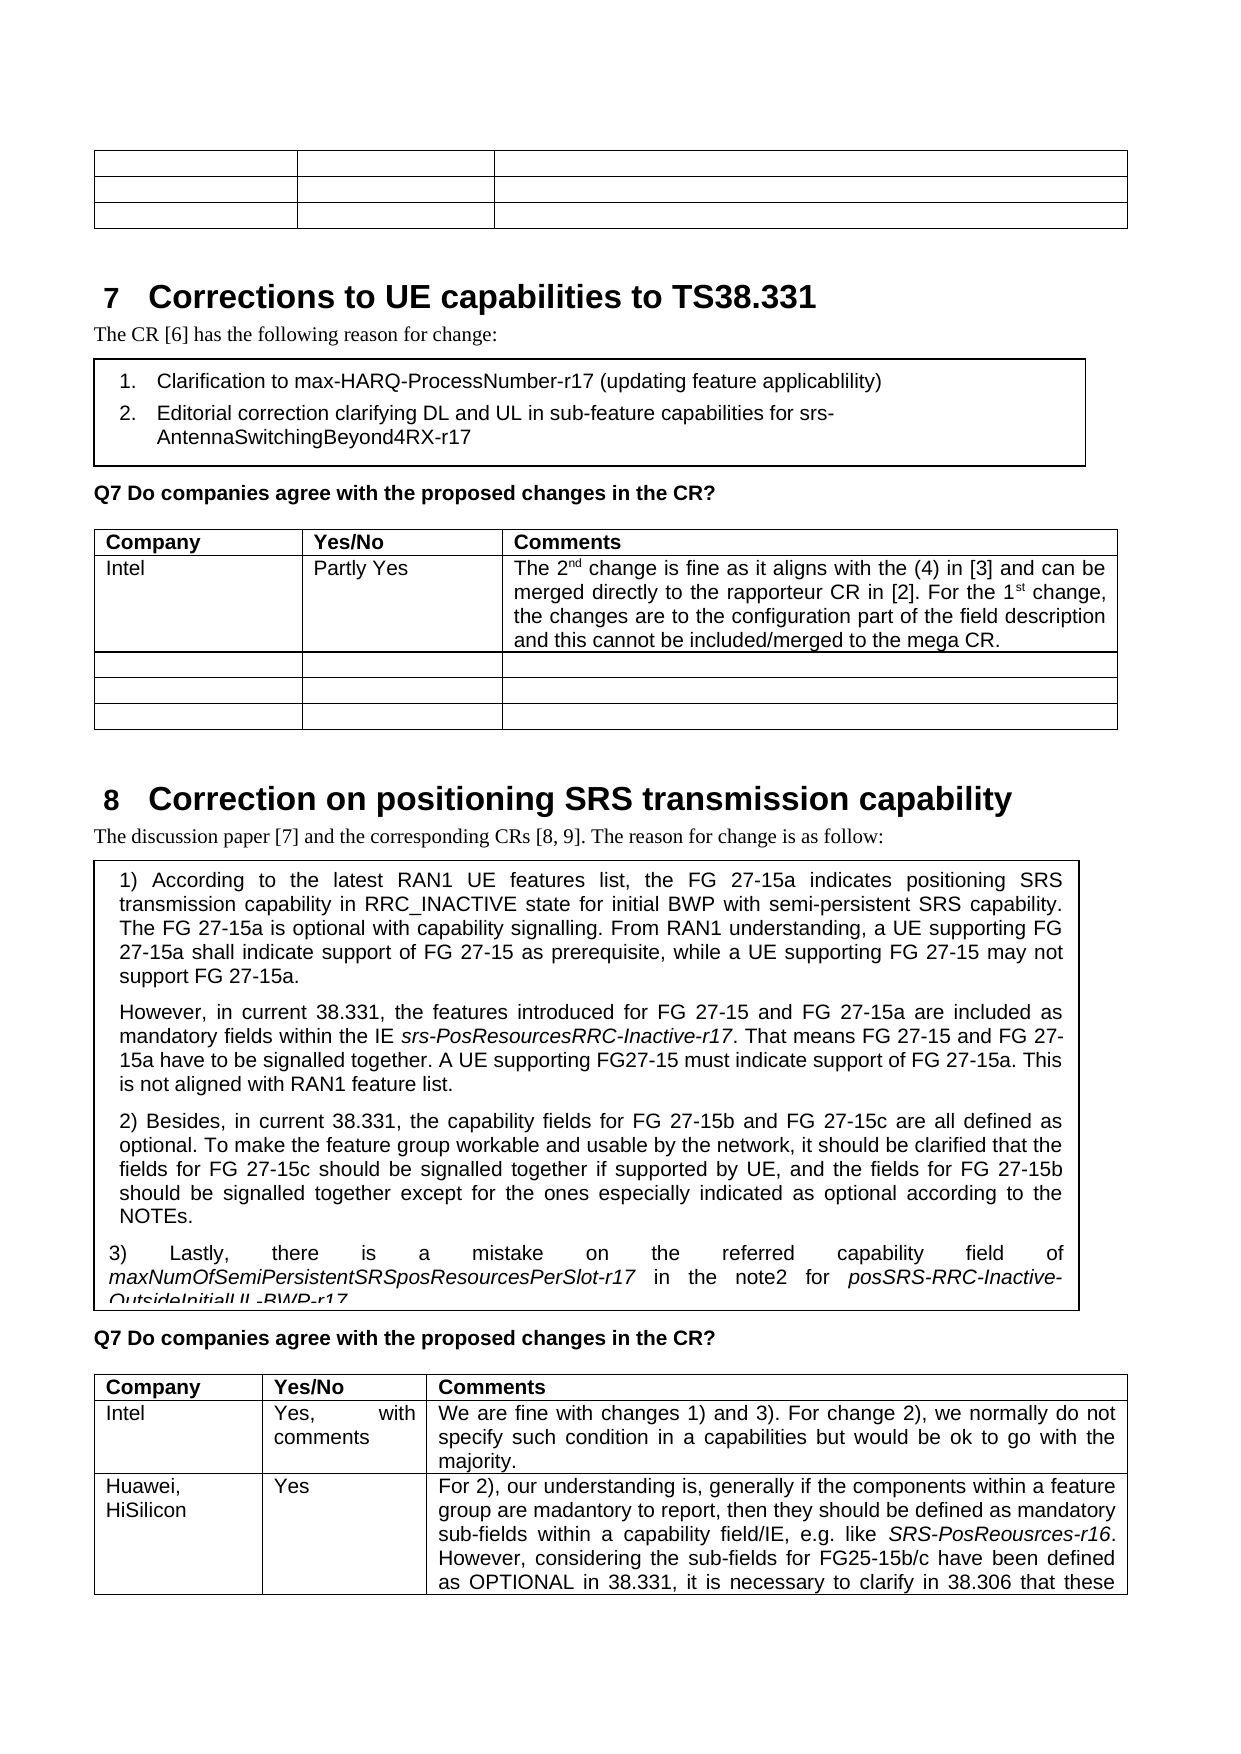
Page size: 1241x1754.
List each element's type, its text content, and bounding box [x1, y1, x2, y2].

subtitle Correction on positioning SRS transmission capability [103, 779, 1128, 817]
table_cell [95, 203, 297, 227]
table_cell [495, 177, 1127, 202]
table_cell Yes [263, 1474, 426, 1593]
table_cell Intel [95, 1401, 262, 1473]
table_cell [298, 151, 494, 176]
table_cell [95, 177, 297, 202]
table_cell [95, 151, 297, 176]
table_cell [495, 151, 1127, 176]
table_cell [503, 678, 1117, 703]
table_cell [95, 653, 302, 677]
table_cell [427, 1474, 1127, 1593]
table_header Comments [427, 1375, 1127, 1400]
table_cell [303, 678, 502, 703]
text The discussion paper [7] and the corresponding CRs [8, 9]. The reason for change is as follow: [94, 824, 1128, 848]
table_cell [503, 704, 1117, 729]
table_cell Yes, with comments [263, 1401, 426, 1473]
table_header Yes/No [303, 530, 502, 554]
table_cell [303, 704, 502, 729]
table_header Comments [503, 530, 1117, 554]
table_cell We are fine with changes 1) and 3). For change 2), we normally do not specify such condition in a capabilities but would be ok to go with the majority. [427, 1401, 1127, 1473]
table_cell [303, 653, 502, 677]
table_cell [495, 203, 1127, 227]
table_cell Partly Yes [303, 556, 502, 651]
table_header Company [95, 530, 302, 554]
text The CR [6] has the following reason for change: [94, 322, 1128, 346]
table_cell [298, 203, 494, 227]
table_cell Intel [95, 556, 302, 651]
table_cell [95, 704, 302, 729]
table_header Yes/No [263, 1375, 426, 1400]
subtitle Corrections to UE capabilities to TS38.331 [103, 278, 1128, 316]
text Q7 Do companies agree with the proposed changes in the CR? [94, 481, 1128, 505]
table_header Company [95, 1375, 262, 1400]
table_cell The 2nd change is fine as it aligns with the (4) in [3] and can be merged directly to the rapporteur CR in [2]. For the 1st change, the changes are to the configuration part of the field description and this cannot be included/merged to the mega CR. [503, 556, 1117, 651]
table_cell [503, 653, 1117, 677]
text Q7 Do companies agree with the proposed changes in the CR? [94, 1326, 1128, 1350]
table_cell [95, 678, 302, 703]
table_cell Huawei, HiSilicon [95, 1474, 262, 1593]
table_cell [298, 177, 494, 202]
